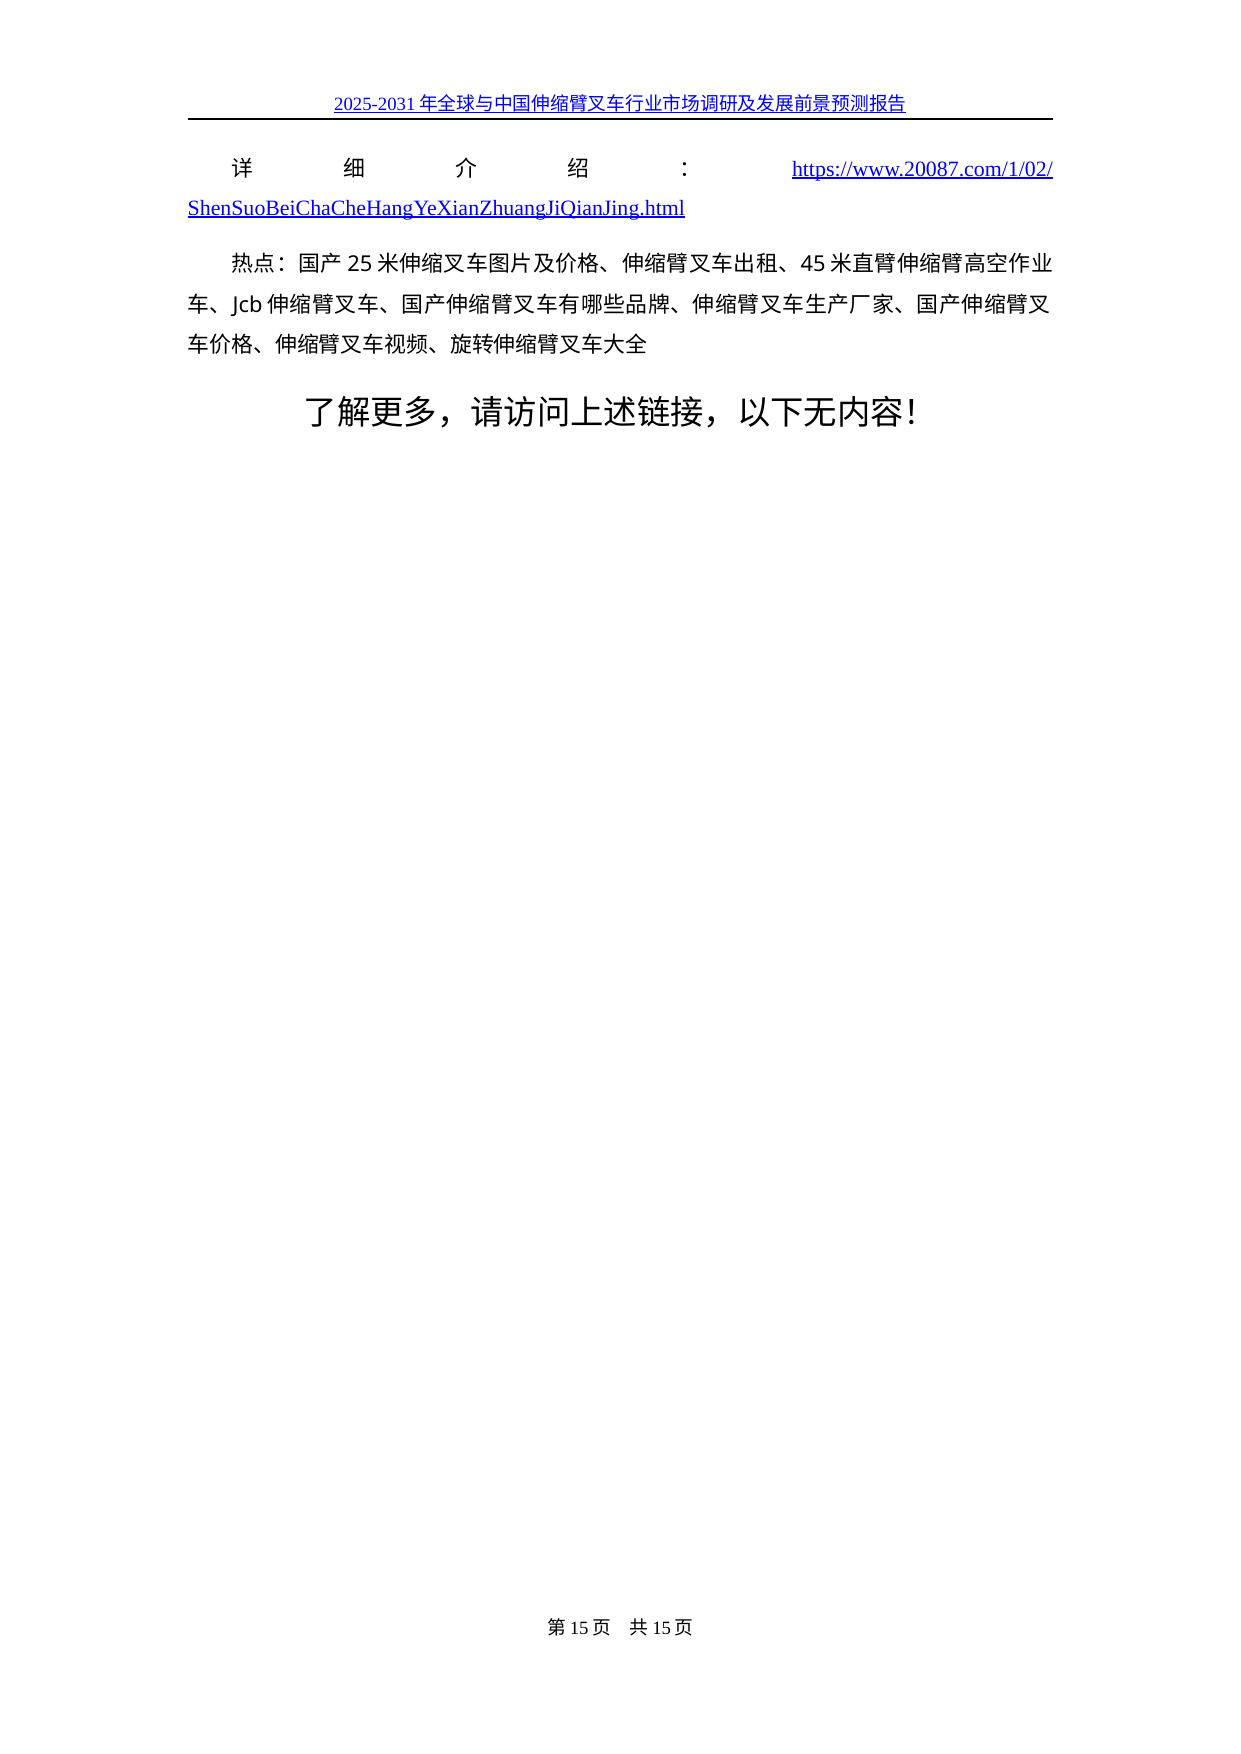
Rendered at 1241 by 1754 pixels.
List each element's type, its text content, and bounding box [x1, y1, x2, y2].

text 详细介绍：https://www.20087.com/1/02/ShenSuoBeiChaCheHangYeXianZhuangJiQianJing.html [187, 150, 1053, 223]
title 了解更多，请访问上述链接，以下无内容！ [187, 377, 1053, 442]
text 热点：国产25米伸缩叉车图片及价格、伸缩臂叉车出租、45米直臂伸缩臂高空作业车、Jcb伸缩臂叉车、国产伸缩臂叉车有哪些品牌、伸缩臂叉车生产厂家、国产伸缩臂叉车价格、伸缩臂叉车视频、旋转伸缩臂叉车大全 [187, 246, 1053, 359]
